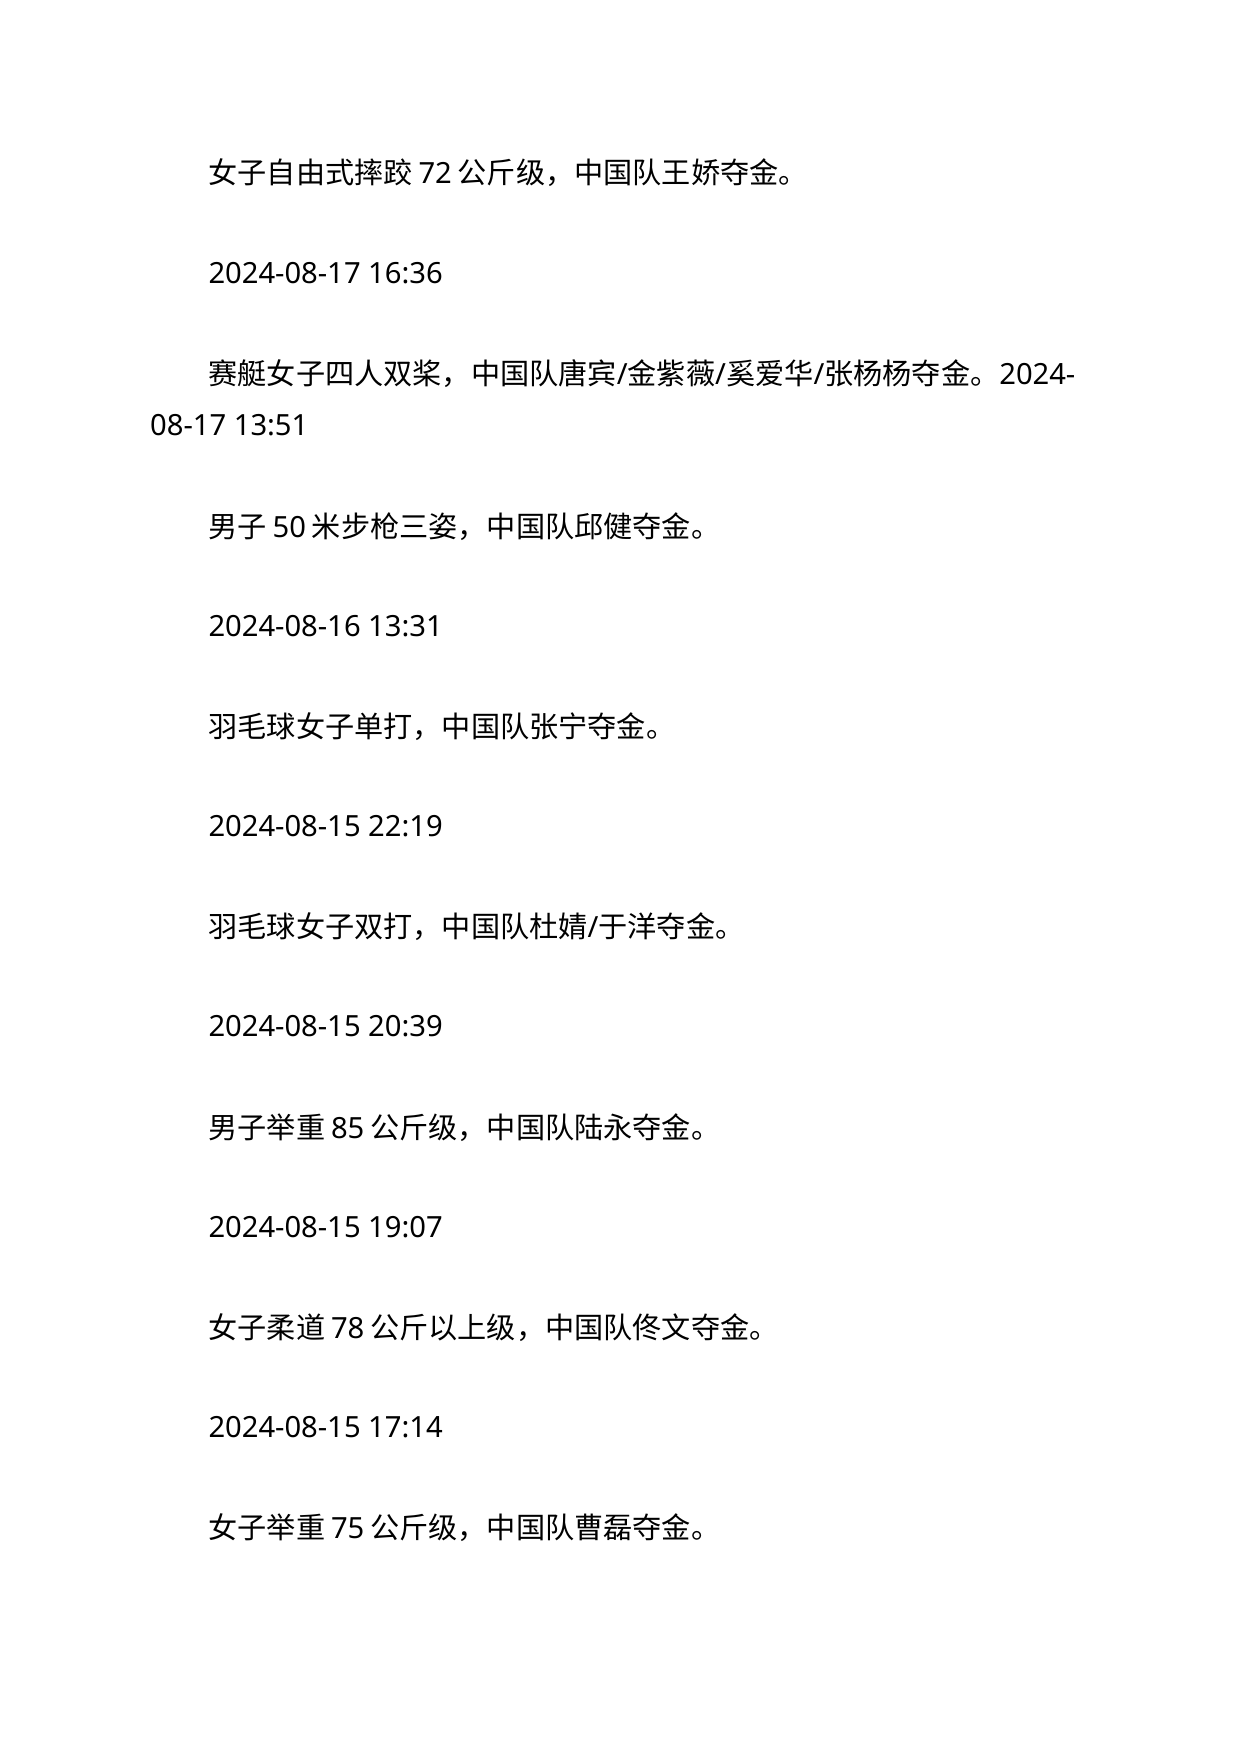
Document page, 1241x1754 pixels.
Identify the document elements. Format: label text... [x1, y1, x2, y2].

text 女子举重75公斤级，中国队曹磊夺金。 [150, 1505, 1090, 1547]
text 男子举重85公斤级，中国队陆永夺金。 [150, 1104, 1090, 1147]
text 男子50米步枪三姿，中国队邱健夺金。 [150, 503, 1090, 546]
text 赛艇女子四人双桨，中国队唐宾/金紫薇/奚爱华/张杨杨夺金。2024-08-17 13:51 [150, 350, 1090, 444]
text 羽毛球女子单打，中国队张宁夺金。 [150, 703, 1090, 746]
text 女子柔道78公斤以上级，中国队佟文夺金。 [150, 1304, 1090, 1347]
text 羽毛球女子双打，中国队杜婧/于洋夺金。 [150, 904, 1090, 946]
text 2024-08-15 19:07 [150, 1206, 1090, 1246]
text 2024-08-15 17:14 [150, 1407, 1090, 1446]
text 2024-08-17 16:36 [150, 252, 1090, 292]
text 2024-08-15 22:19 [150, 805, 1090, 845]
text 女子自由式摔跤72公斤级，中国队王娇夺金。 [150, 150, 1090, 192]
text 2024-08-15 20:39 [150, 1006, 1090, 1045]
text 2024-08-16 13:31 [150, 605, 1090, 645]
